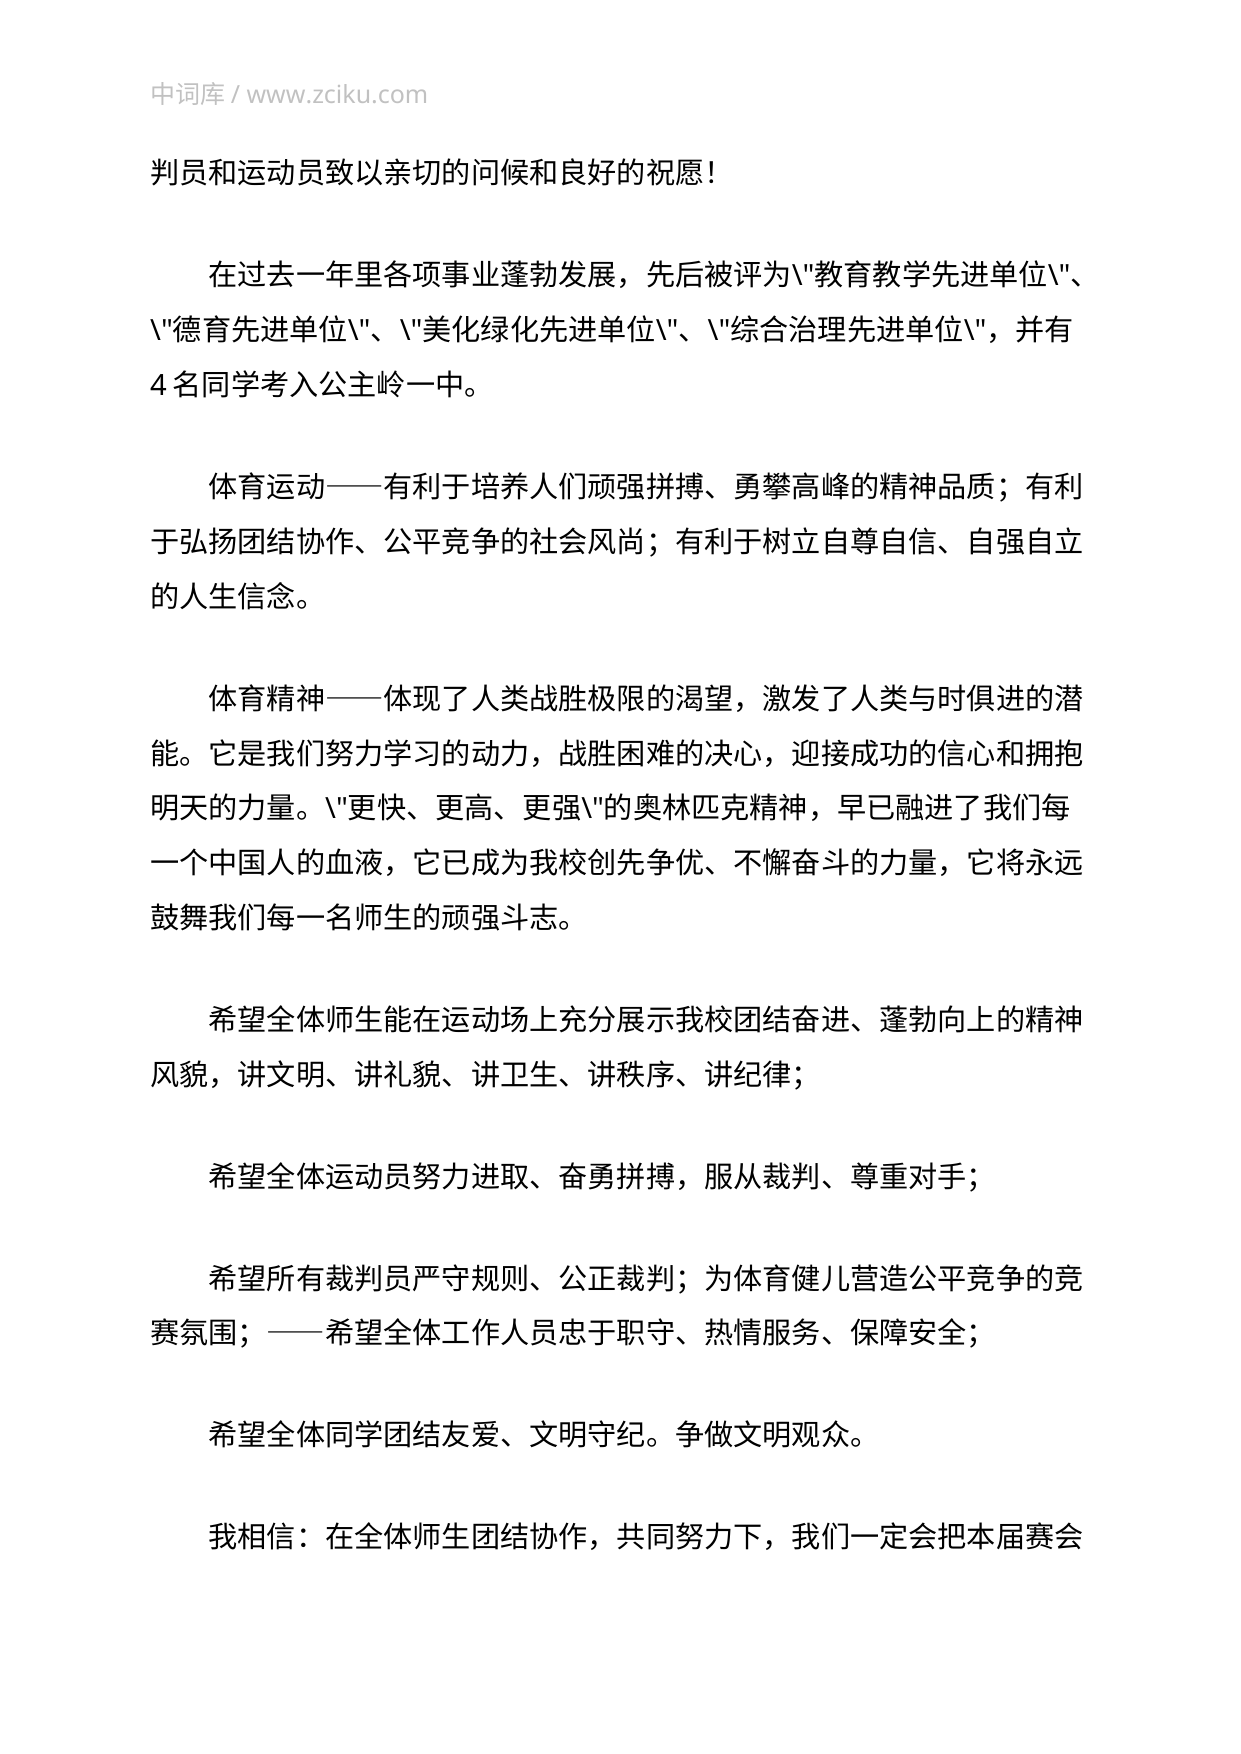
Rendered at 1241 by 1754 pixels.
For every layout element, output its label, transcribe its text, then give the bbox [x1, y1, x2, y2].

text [150, 150, 1090, 192]
text 希望全体师生能在运动场上充分展示我校团结奋进、蓬勃向上的精神风貌，讲文明、讲礼貌、讲卫生、讲秩序、讲纪律； [150, 997, 1090, 1094]
text 在过去一年里各项事业蓬勃发展，先后被评为\"教育教学先进单位\"、\"德育先进单位\"、\"美化绿化先进单位\"、\"综合治理先进单位\"，并有4名同学考入公主岭一中。 [150, 252, 1090, 404]
text 体育精神――体现了人类战胜极限的渴望，激发了人类与时俱进的潜能。它是我们努力学习的动力，战胜困难的决心，迎接成功的信心和拥抱明天的力量。\"更快、更高、更强\"的奥林匹克精神，早已融进了我们每一个中国人的血液，它已成为我校创先争优、不懈奋斗的力量，它将永远鼓舞我们每一名师生的顽强斗志。 [150, 675, 1090, 937]
text 体育运动――有利于培养人们顽强拼搏、勇攀高峰的精神品质；有利于弘扬团结协作、公平竞争的社会风尚；有利于树立自尊自信、自强自立的人生信念。 [150, 464, 1090, 616]
text 希望全体运动员努力进取、奋勇拼搏，服从裁判、尊重对手； [150, 1153, 1090, 1196]
text 希望全体同学团结友爱、文明守纪。争做文明观众。 [150, 1412, 1090, 1454]
text 希望所有裁判员严守规则、公正裁判；为体育健儿营造公平竞争的竞赛氛围；――希望全体工作人员忠于职守、热情服务、保障安全； [150, 1255, 1090, 1352]
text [150, 1514, 1090, 1556]
